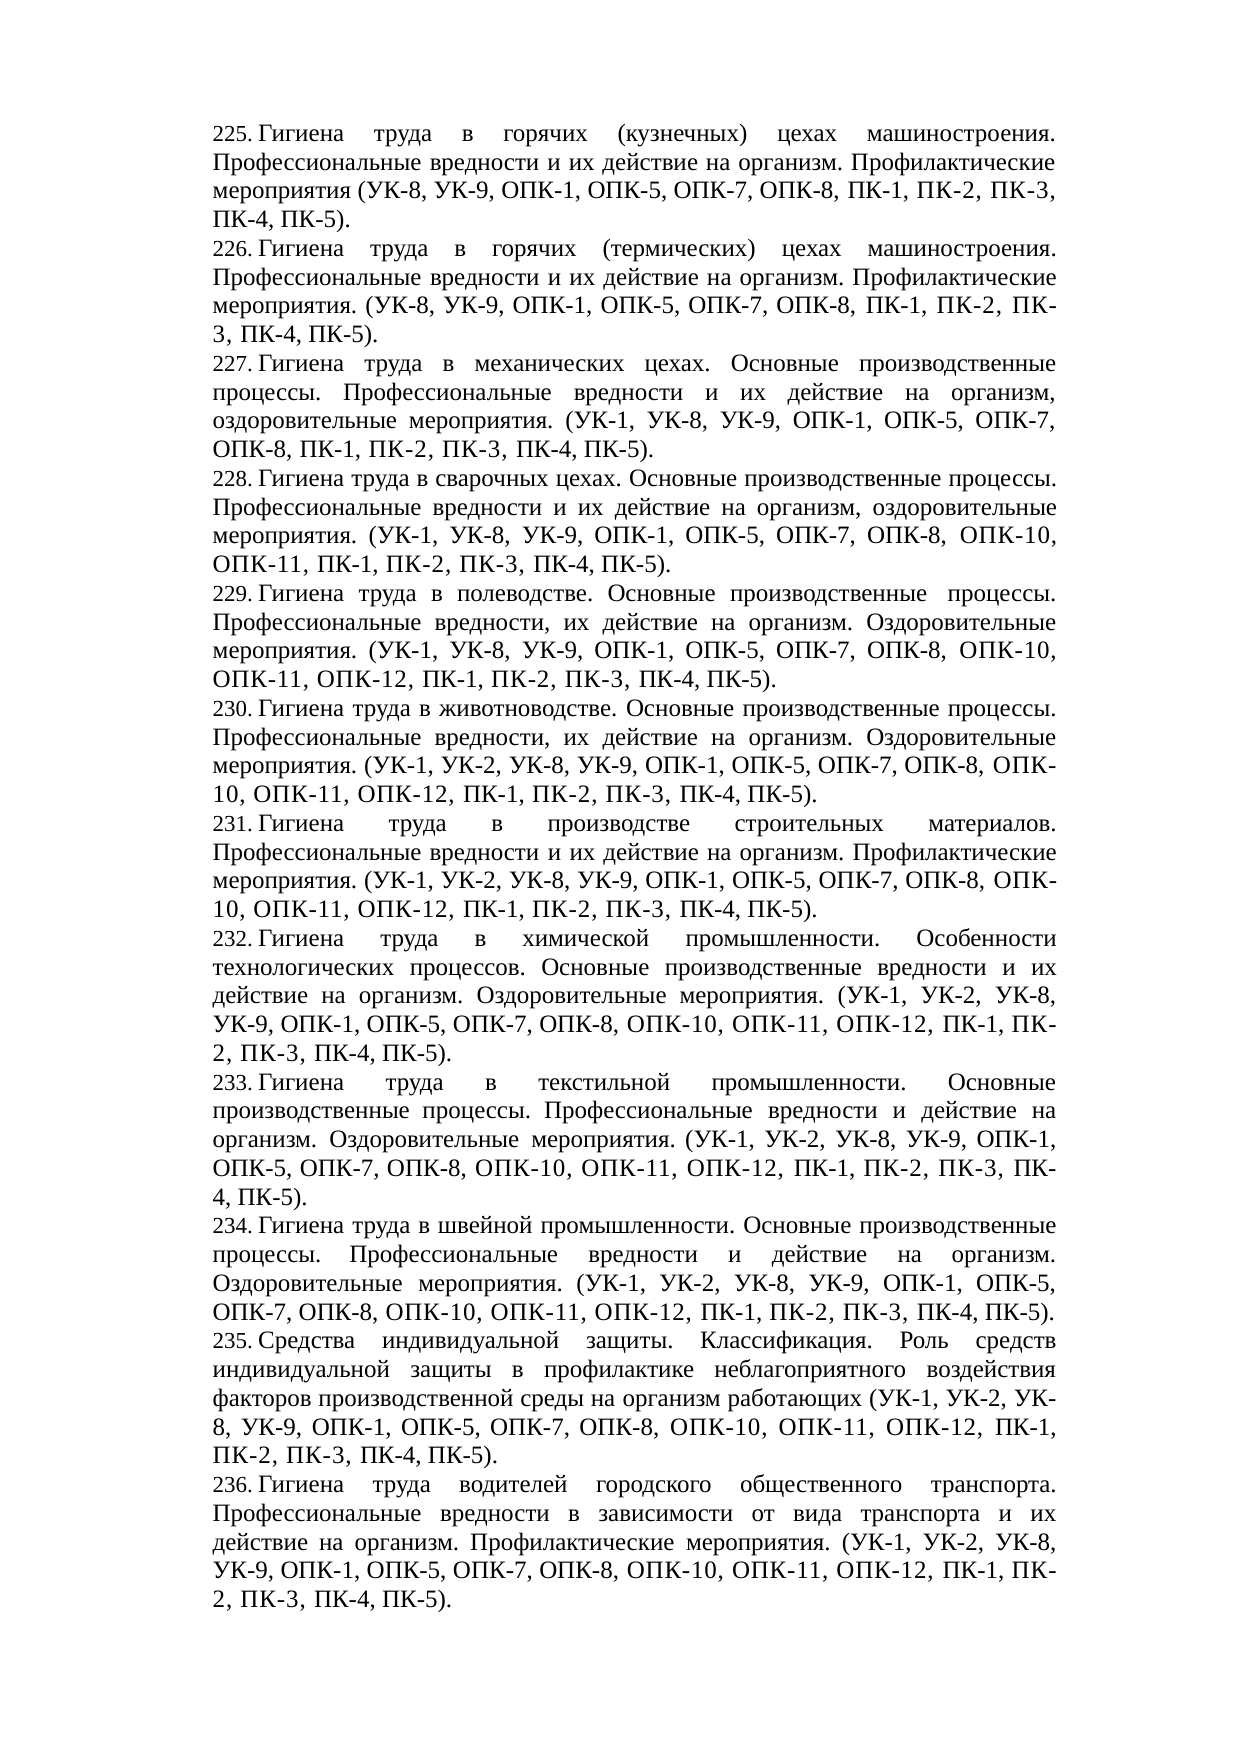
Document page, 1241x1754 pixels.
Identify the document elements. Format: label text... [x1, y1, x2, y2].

list Гигиена труда в производстве строительных материалов. Профессиональные вредности и их действие на организм. Профилактические мероприятия. (УК-1, УК-2, УК-8, УК-9, ОПК-1, ОПК-5, ОПК-7, ОПК-8, ОПК-10, ОПК-11, ОПК-12, ПК-1, ПК-2, ПК-3, ПК-4, ПК-5). [212, 808, 1057, 923]
list Гигиена труда в горячих (кузнечных) цехах машиностроения. Профессиональные вредности и их действие на организм. Профилактические мероприятия (УК-8, УК-9, ОПК-1, ОПК-5, ОПК-7, ОПК-8, ПК-1, ПК-2, ПК-3, ПК-4, ПК-5). [212, 118, 1056, 233]
list Гигиена труда в механических цехах. Основные производственные процессы. Профессиональные вредности и их действие на организм, оздоровительные мероприятия. (УК-1, УК-8, УК-9, ОПК-1, ОПК-5, ОПК-7, ОПК-8, ПК-1, ПК-2, ПК-3, ПК-4, ПК-5). [212, 348, 1056, 463]
list Гигиена труда в химической промышленности. Особенности технологических процессов. Основные производственные вредности и их действие на организм. Оздоровительные мероприятия. (УК-1, УК-2, УК-8, УК-9, ОПК-1, ОПК-5, ОПК-7, ОПК-8, ОПК-10, ОПК-11, ОПК-12, ПК-1, ПК-2, ПК-3, ПК-4, ПК-5). [212, 923, 1057, 1067]
list Гигиена труда в животноводстве. Основные производственные процессы. Профессиональные вредности, их действие на организм. Оздоровительные мероприятия. (УК-1, УК-2, УК-8, УК-9, ОПК-1, ОПК-5, ОПК-7, ОПК-8, ОПК-10, ОПК-11, ОПК-12, ПК-1, ПК-2, ПК-3, ПК-4, ПК-5). [212, 693, 1057, 808]
list Гигиена труда в горячих (термических) цехах машиностроения. Профессиональные вредности и их действие на организм. Профилактические мероприятия. (УК-8, УК-9, ОПК-1, ОПК-5, ОПК-7, ОПК-8, ПК-1, ПК-2, ПК-3, ПК-4, ПК-5). [212, 233, 1057, 348]
list Гигиена труда в сварочных цехах. Основные производственные процессы. Профессиональные вредности и их действие на организм, оздоровительные мероприятия. (УК-1, УК-8, УК-9, ОПК-1, ОПК-5, ОПК-7, ОПК-8, ОПК-10, ОПК-11, ПК-1, ПК-2, ПК-3, ПК-4, ПК-5). [212, 463, 1057, 578]
list Гигиена труда в швейной промышленности. Основные производственные процессы. Профессиональные вредности и действие на организм. Оздоровительные мероприятия. (УК-1, УК-2, УК-8, УК-9, ОПК-1, ОПК-5, ОПК-7, ОПК-8, ОПК-10, ОПК-11, ОПК-12, ПК-1, ПК-2, ПК-3, ПК-4, ПК-5). [212, 1211, 1056, 1326]
list Средства индивидуальной защиты. Классификация. Роль средств индивидуальной защиты в профилактике неблагоприятного воздействия факторов производственной среды на организм работающих (УК-1, УК-2, УК-8, УК-9, ОПК-1, ОПК-5, ОПК-7, ОПК-8, ОПК-10, ОПК-11, ОПК-12, ПК-1, ПК-2, ПК-3, ПК-4, ПК-5). [212, 1326, 1057, 1469]
list Гигиена труда водителей городского общественного транспорта. Профессиональные вредности в зависимости от вида транспорта и их действие на организм. Профилактические мероприятия. (УК-1, УК-2, УК-8, УК-9, ОПК-1, ОПК-5, ОПК-7, ОПК-8, ОПК-10, ОПК-11, ОПК-12, ПК-1, ПК-2, ПК-3, ПК-4, ПК-5). [212, 1469, 1056, 1613]
list Гигиена труда в полеводстве. Основные производственные процессы. Профессиональные вредности, их действие на организм. Оздоровительные мероприятия. (УК-1, УК-8, УК-9, ОПК-1, ОПК-5, ОПК-7, ОПК-8, ОПК-10, ОПК-11, ОПК-12, ПК-1, ПК-2, ПК-3, ПК-4, ПК-5). [212, 578, 1057, 693]
list Гигиена труда в текстильной промышленности. Основные производственные процессы. Профессиональные вредности и действие на организм. Оздоровительные мероприятия. (УК-1, УК-2, УК-8, УК-9, ОПК-1, ОПК-5, ОПК-7, ОПК-8, ОПК-10, ОПК-11, ОПК-12, ПК-1, ПК-2, ПК-3, ПК-4, ПК-5). [212, 1067, 1056, 1211]
